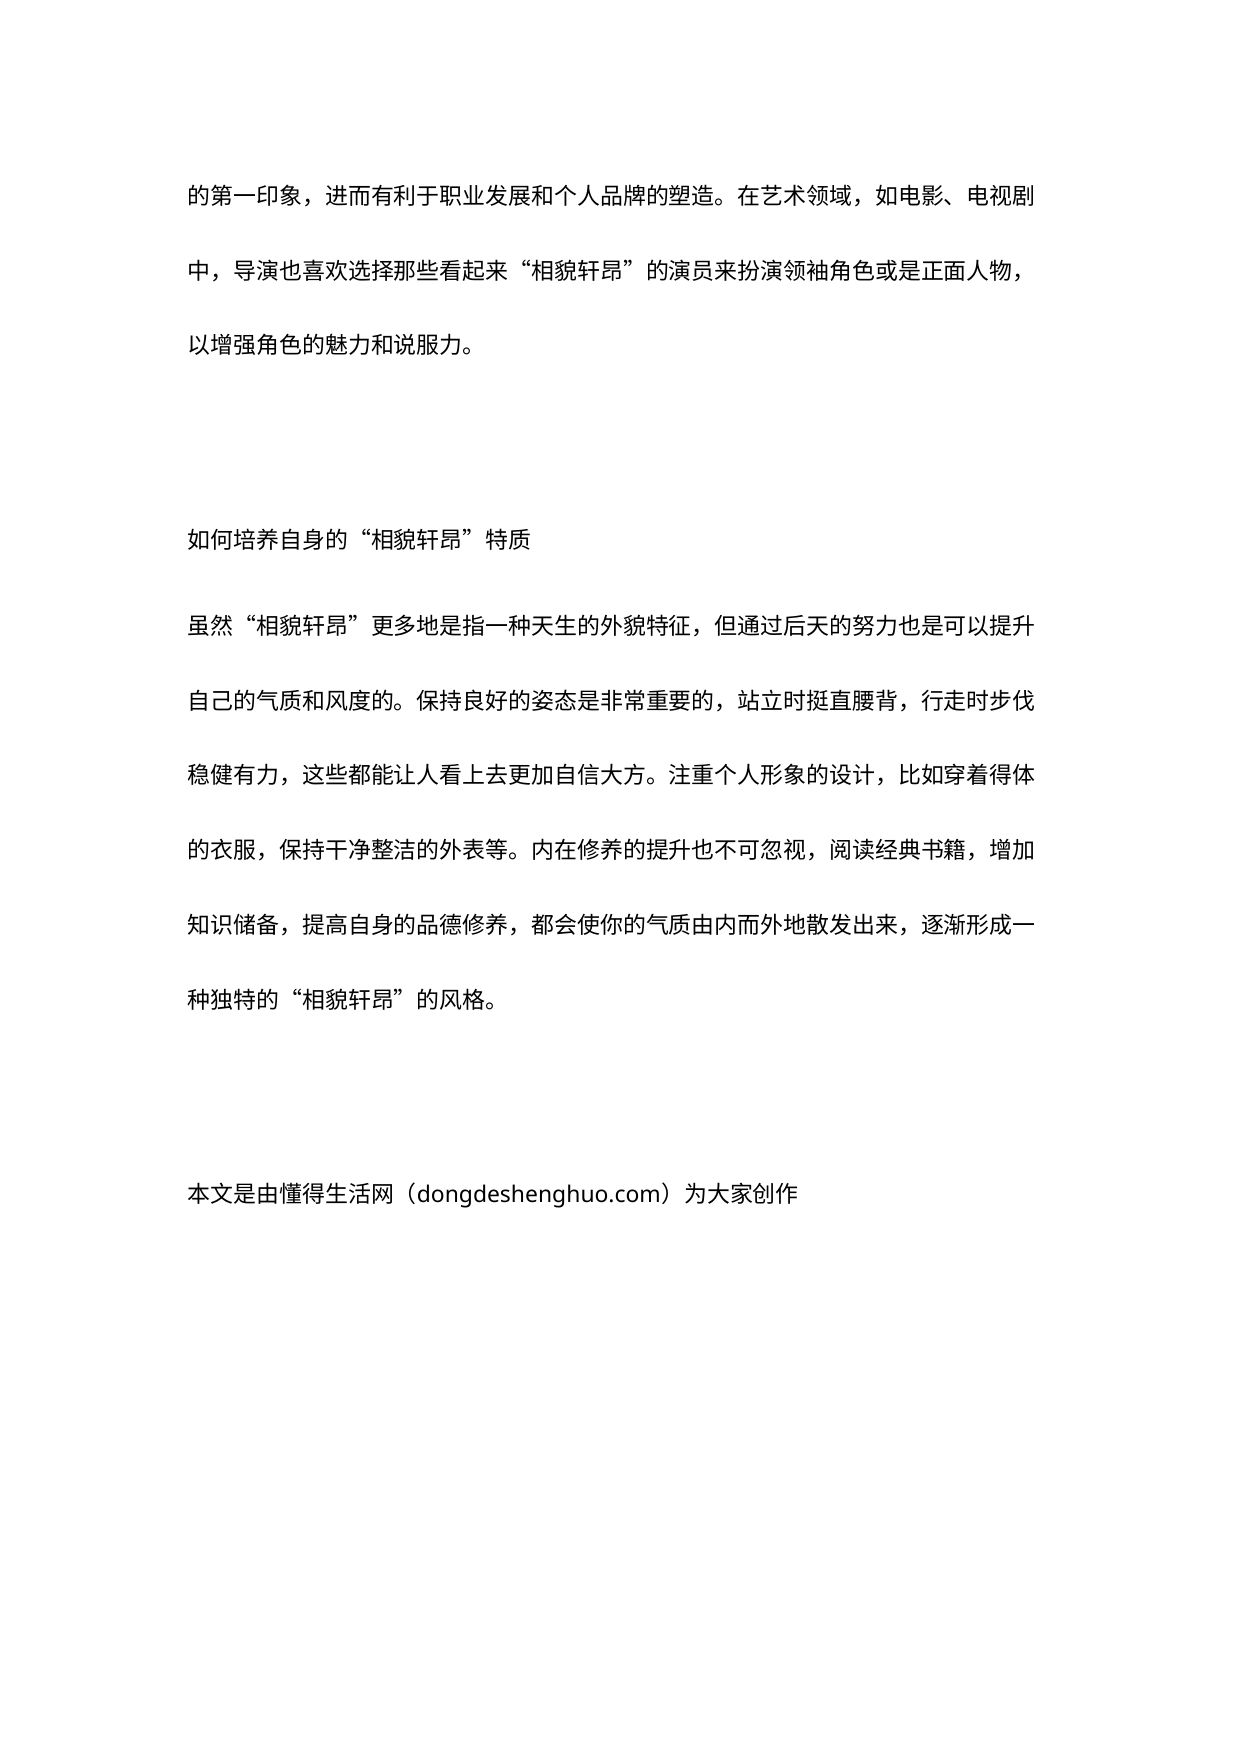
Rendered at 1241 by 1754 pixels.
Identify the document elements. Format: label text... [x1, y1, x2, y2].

text 虽然“相貌轩昂”更多地是指一种天生的外貌特征，但通过后天的努力也是可以提升自己的气质和风度的。保持良好的姿态是非常重要的，站立时挺直腰背，行走时步伐稳健有力，这些都能让人看上去更加自信大方。注重个人形象的设计，比如穿着得体的衣服，保持干净整洁的外表等。内在修养的提升也不可忽视，阅读经典书籍，增加知识储备，提高自身的品德修养，都会使你的气质由内而外地散发出来，逐渐形成一种独特的“相貌轩昂”的风格。 [187, 592, 1053, 1031]
text 如何培养自身的“相貌轩昂”特质 [187, 506, 1053, 571]
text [187, 162, 1053, 376]
text 本文是由懂得生活网（dongdeshenghuo.com）为大家创作 [187, 1160, 1053, 1225]
